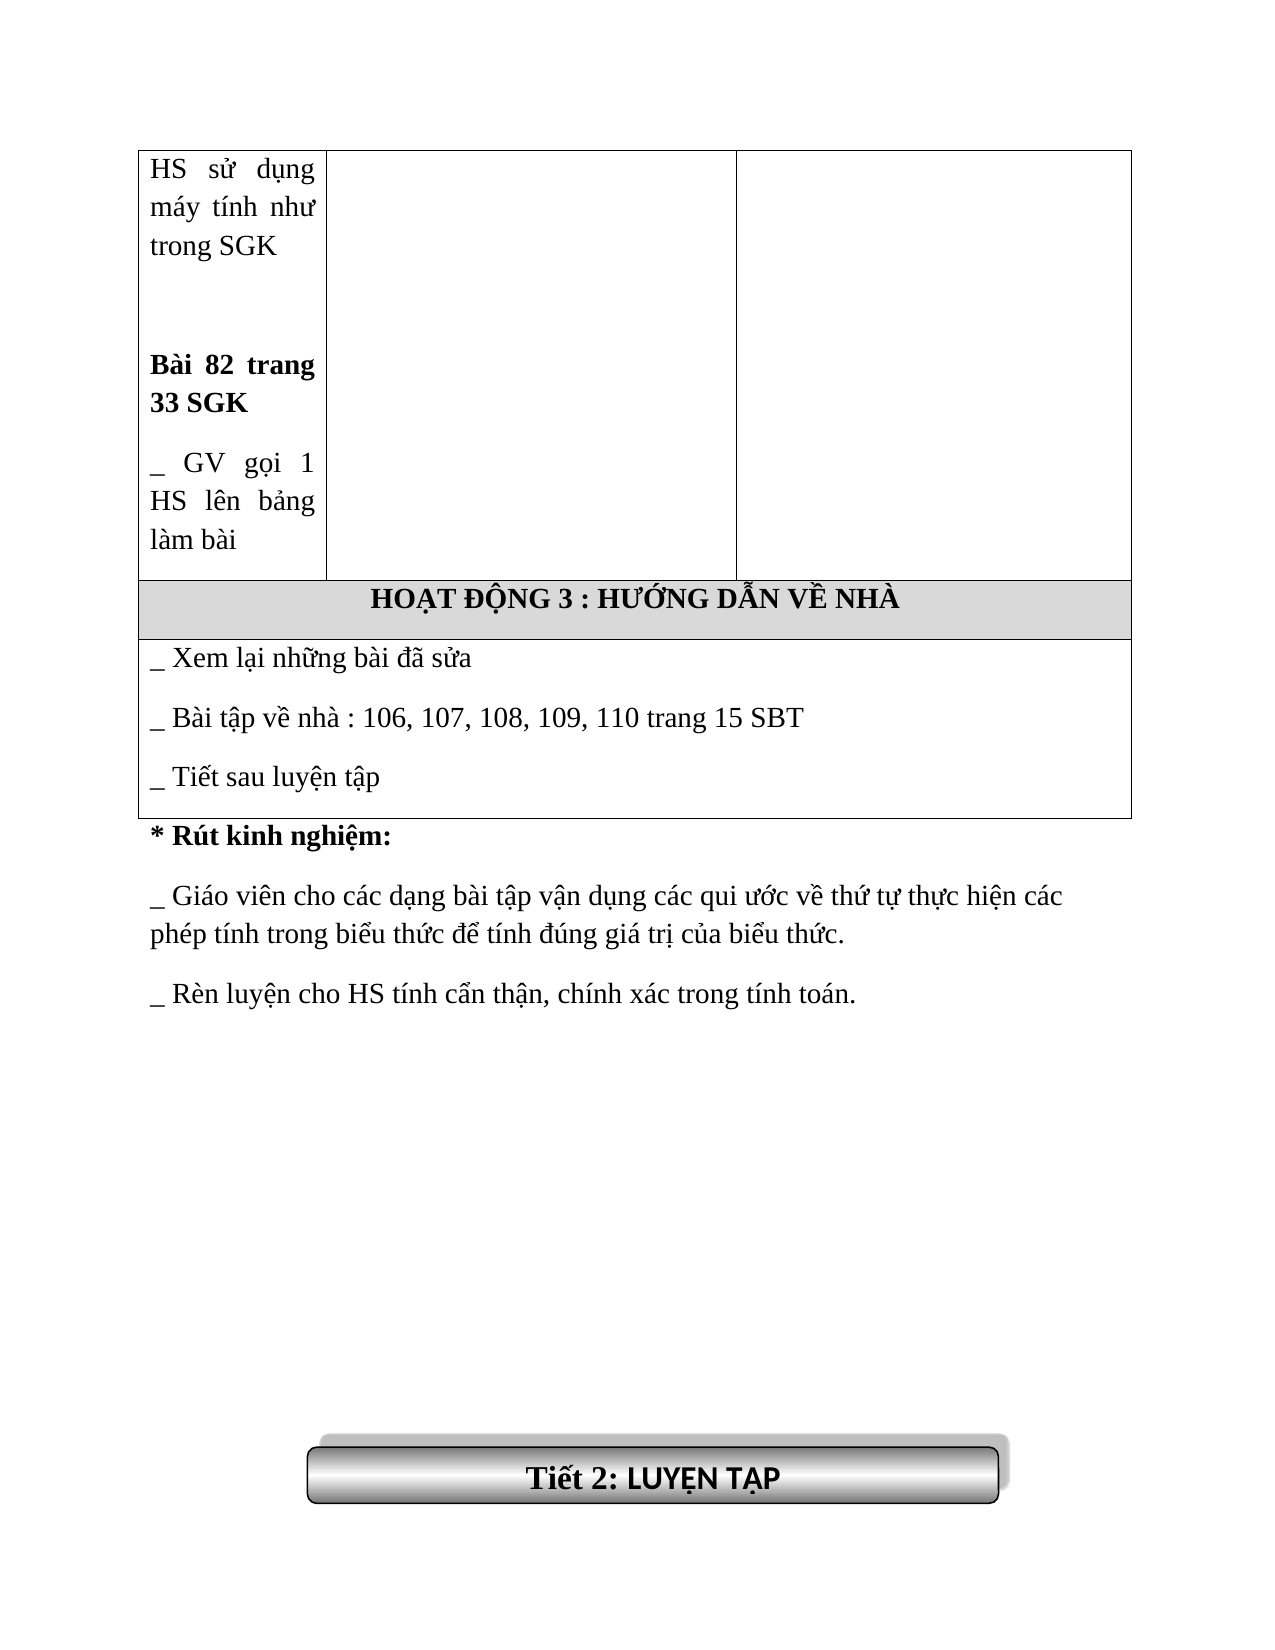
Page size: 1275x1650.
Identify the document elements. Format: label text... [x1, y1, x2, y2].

text * Rút kinh nghiệm: [150, 819, 1125, 852]
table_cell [139, 151, 326, 580]
text _ Rèn luyện cho HS tính cẩn thận, chính xác trong tính toán. [150, 976, 1125, 1009]
text _ Giáo viên cho các dạng bài tập vận dụng các qui ước về thứ tự thực hiện các phép tính trong biểu thức để tính đúng giá trị của biểu thức. [150, 878, 1125, 950]
table_cell _ Xem lại những bài đã sửa _ Bài tập về nhà : 106, 107, 108, 109, 110 trang 15 SBT _ Tiết sau luyện tập [139, 640, 1131, 817]
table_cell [327, 151, 736, 580]
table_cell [737, 151, 1131, 580]
table_cell HOẠT ĐỘNG 3 : HƯỚNG DẪN VỀ NHÀ [139, 581, 1131, 639]
